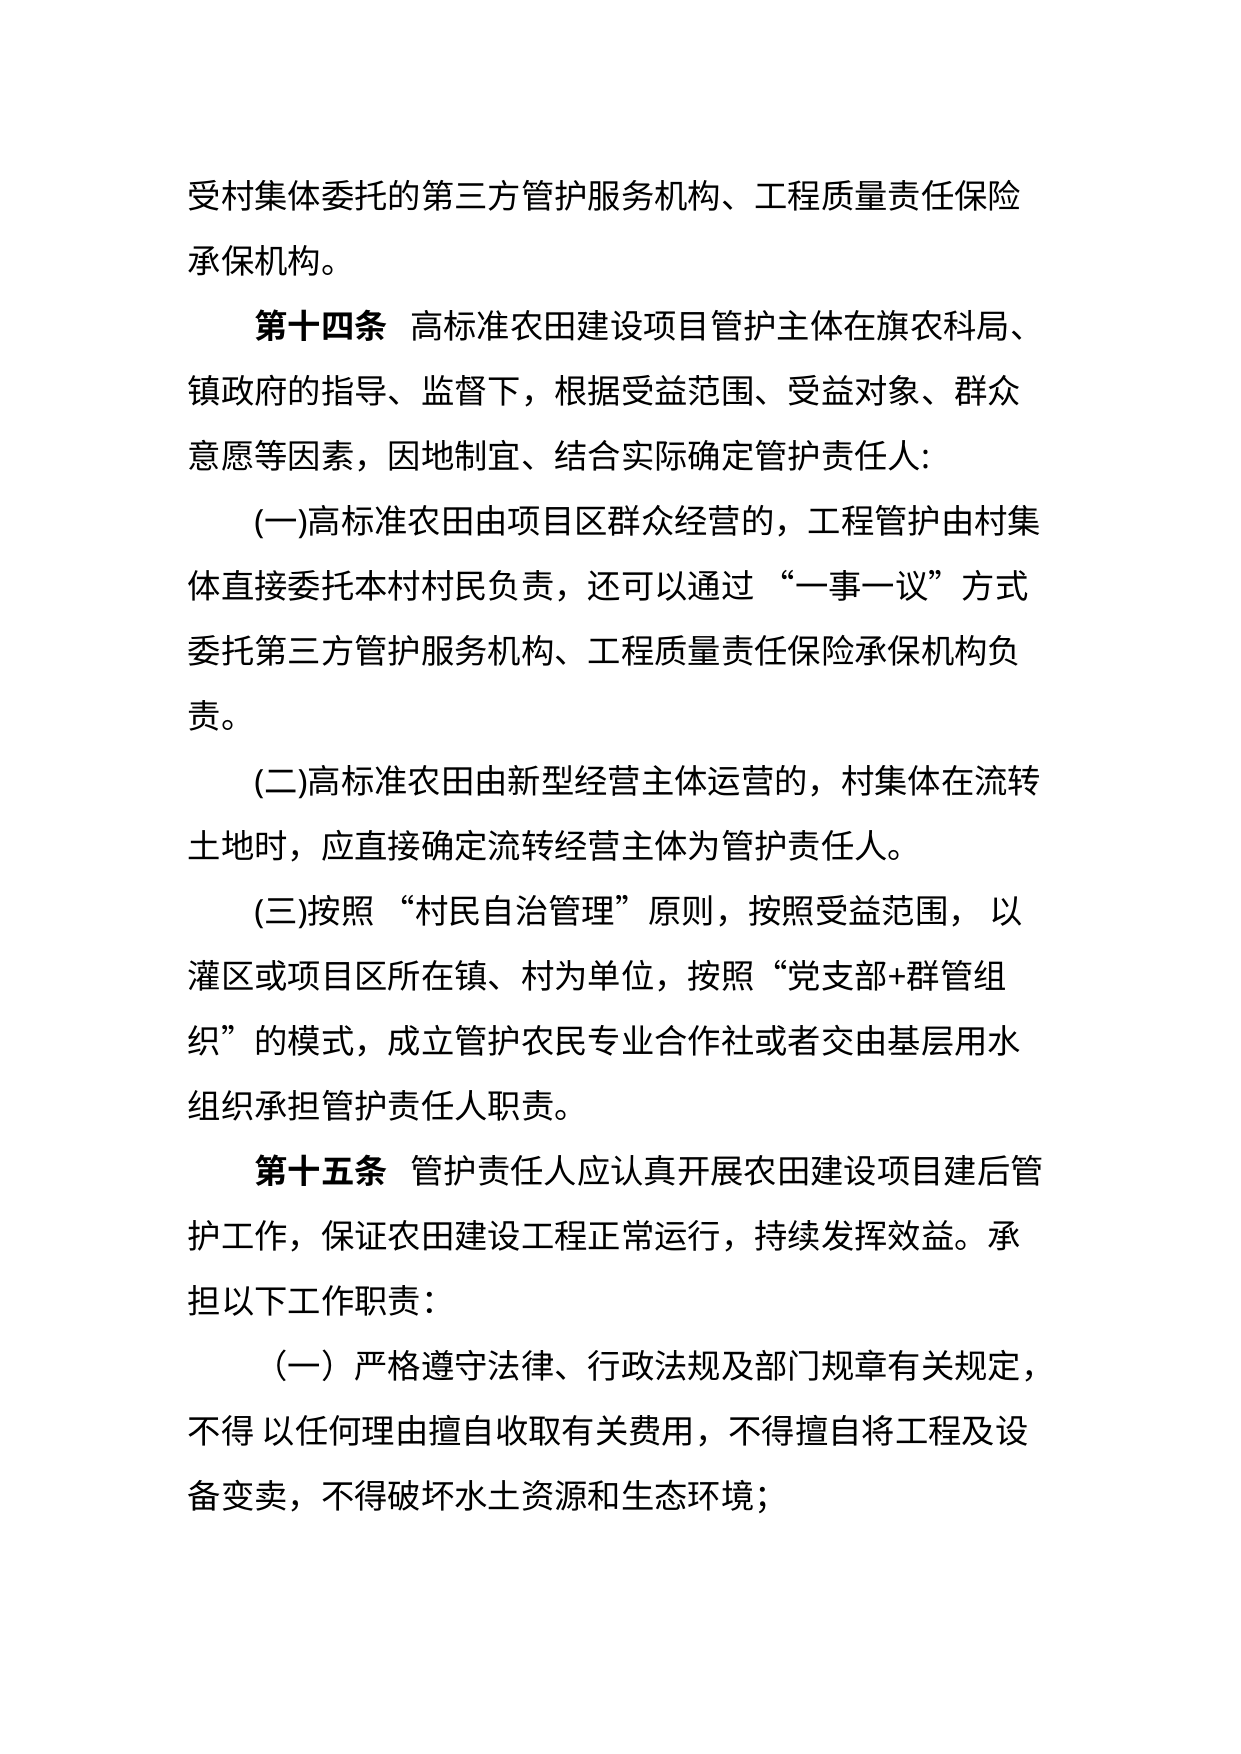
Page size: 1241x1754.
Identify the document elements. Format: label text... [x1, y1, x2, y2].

text 第十五条 管护责任人应认真开展农田建设项目建后管护工作，保证农田建设工程正常运行，持续发挥效益。承担以下工作职责： [187, 1137, 1053, 1332]
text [187, 162, 1053, 292]
text 第十四条 高标准农田建设项目管护主体在旗农科局、镇政府的指导、监督下，根据受益范围、受益对象、群众意愿等因素，因地制宜、结合实际确定管护责任人: [187, 292, 1053, 487]
text (二)高标准农田由新型经营主体运营的，村集体在流转土地时，应直接确定流转经营主体为管护责任人。 [187, 747, 1053, 877]
text （一）严格遵守法律、行政法规及部门规章有关规定，不得 以任何理由擅自收取有关费用，不得擅自将工程及设备变卖，不得破坏水土资源和生态环境； [187, 1332, 1053, 1527]
text (三)按照 “村民自治管理”原则，按照受益范围， 以灌区或项目区所在镇、村为单位，按照“党支部+群管组织”的模式，成立管护农民专业合作社或者交由基层用水组织承担管护责任人职责。 [187, 877, 1053, 1137]
text (一)高标准农田由项目区群众经营的，工程管护由村集体直接委托本村村民负责，还可以通过 “一事一议”方式委托第三方管护服务机构、工程质量责任保险承保机构负责。 [187, 487, 1053, 747]
